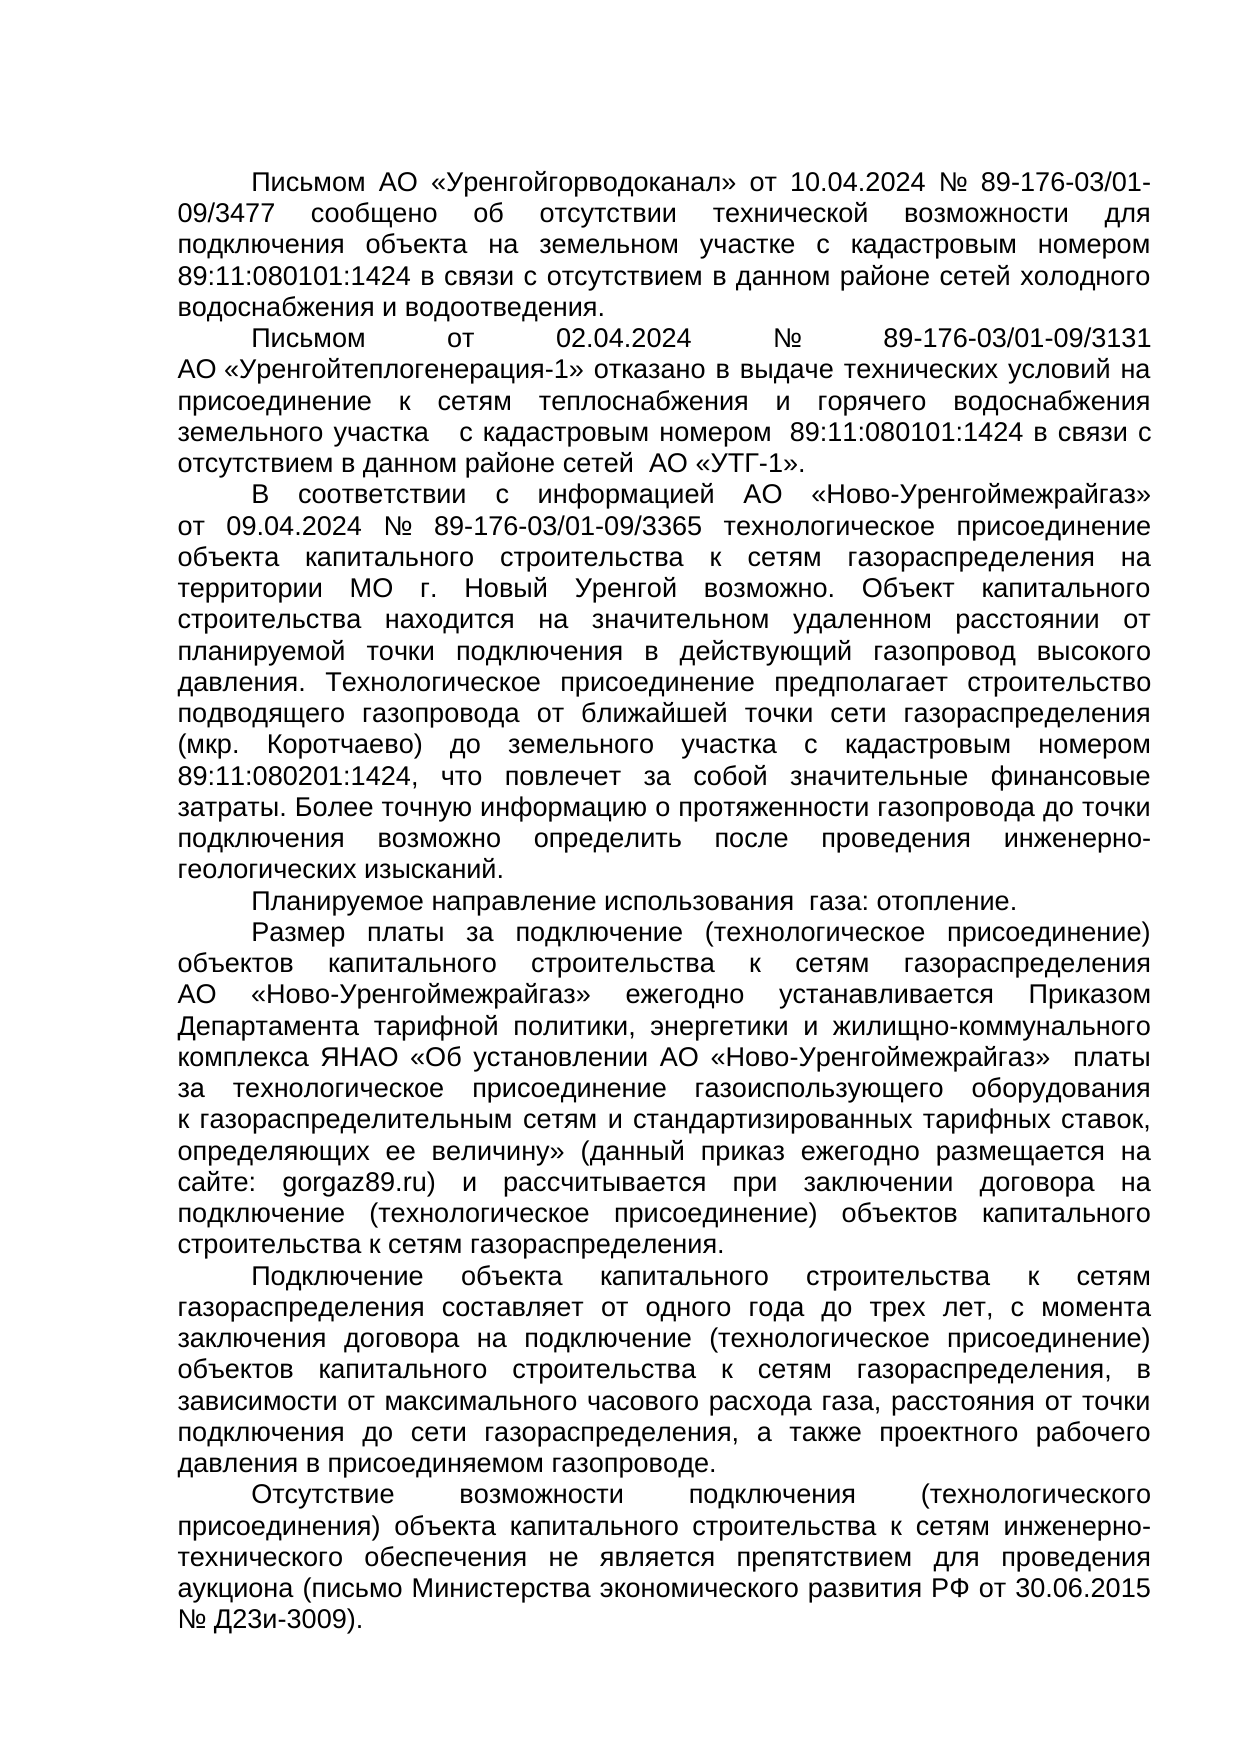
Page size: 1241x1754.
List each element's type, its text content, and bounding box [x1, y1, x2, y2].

text Письмом АО «Уренгойгорводоканал» от 10.04.2024 № 89-176-03/01-09/3477 сообщено об отсутствии технической возможности для подключения объекта на земельном участке с кадастровым номером 89:11:080101:1424 в связи с отсутствием в данном районе сетей холодного водоснабжения и водоотведения. [177, 166, 1152, 322]
text В соответствии с информацией АО «Ново-Уренгоймежрайгаз» от 09.04.2024 № 89-176-03/01-09/3365 технологическое присоединение объекта капитального строительства к сетям газораспределения на территории МО г. Новый Уренгой возможно. Объект капитального строительства находится на значительном удаленном расстоянии от планируемой точки подключения в действующий газопровод высокого давления. Технологическое присоединение предполагает строительство подводящего газопровода от ближайшей точки сети газораспределения (мкр. Коротчаево) до земельного участка с кадастровым номером 89:11:080201:1424, что повлечет за собой значительные финансовые затраты. Более точную информацию о протяженности газопровода до точки подключения возможно определить после проведения инженерно-геологических изысканий. [177, 478, 1152, 885]
text Планируемое направление использования газа: отопление. [177, 885, 1152, 916]
text Письмом от 02.04.2024 № 89-176-03/01-09/3131 АО «Уренгойтеплогенерация-1» отказано в выдаче технических условий на присоединение к сетям теплоснабжения и горячего водоснабжения земельного участка с кадастровым номером 89:11:080101:1424 в связи с отсутствием в данном районе сетей АО «УТГ-1». [177, 322, 1152, 478]
text Подключение объекта капитального строительства к сетям газораспределения составляет от одного года до трех лет, с момента заключения договора на подключение (технологическое присоединение) объектов капитального строительства к сетям газораспределения, в зависимости от максимального часового расхода газа, расстояния от точки подключения до сети газораспределения, а также проектного рабочего давления в присоединяемом газопроводе. [177, 1260, 1152, 1478]
text Размер платы за подключение (технологическое присоединение) объектов капитального строительства к сетям газораспределения АО «Ново-Уренгоймежрайгаз» ежегодно устанавливается Приказом Департамента тарифной политики, энергетики и жилищно-коммунального комплекса ЯНАО «Об установлении АО «Ново-Уренгоймежрайгаз» платы за технологическое присоединение газоиспользующего оборудования к газораспределительным сетям и стандартизированных тарифных ставок, определяющих ее величину» (данный приказ ежегодно размещается на сайте: gorgaz89.ru) и рассчитывается при заключении договора на подключение (технологическое присоединение) объектов капитального строительства к сетям газораспределения. [177, 916, 1152, 1260]
text Отсутствие возможности подключения (технологического присоединения) объекта капитального строительства к сетям инженерно-технического обеспечения не является препятствием для проведения аукциона (письмо Министерства экономического развития РФ от 30.06.2015 № Д23и-3009). [177, 1478, 1152, 1635]
